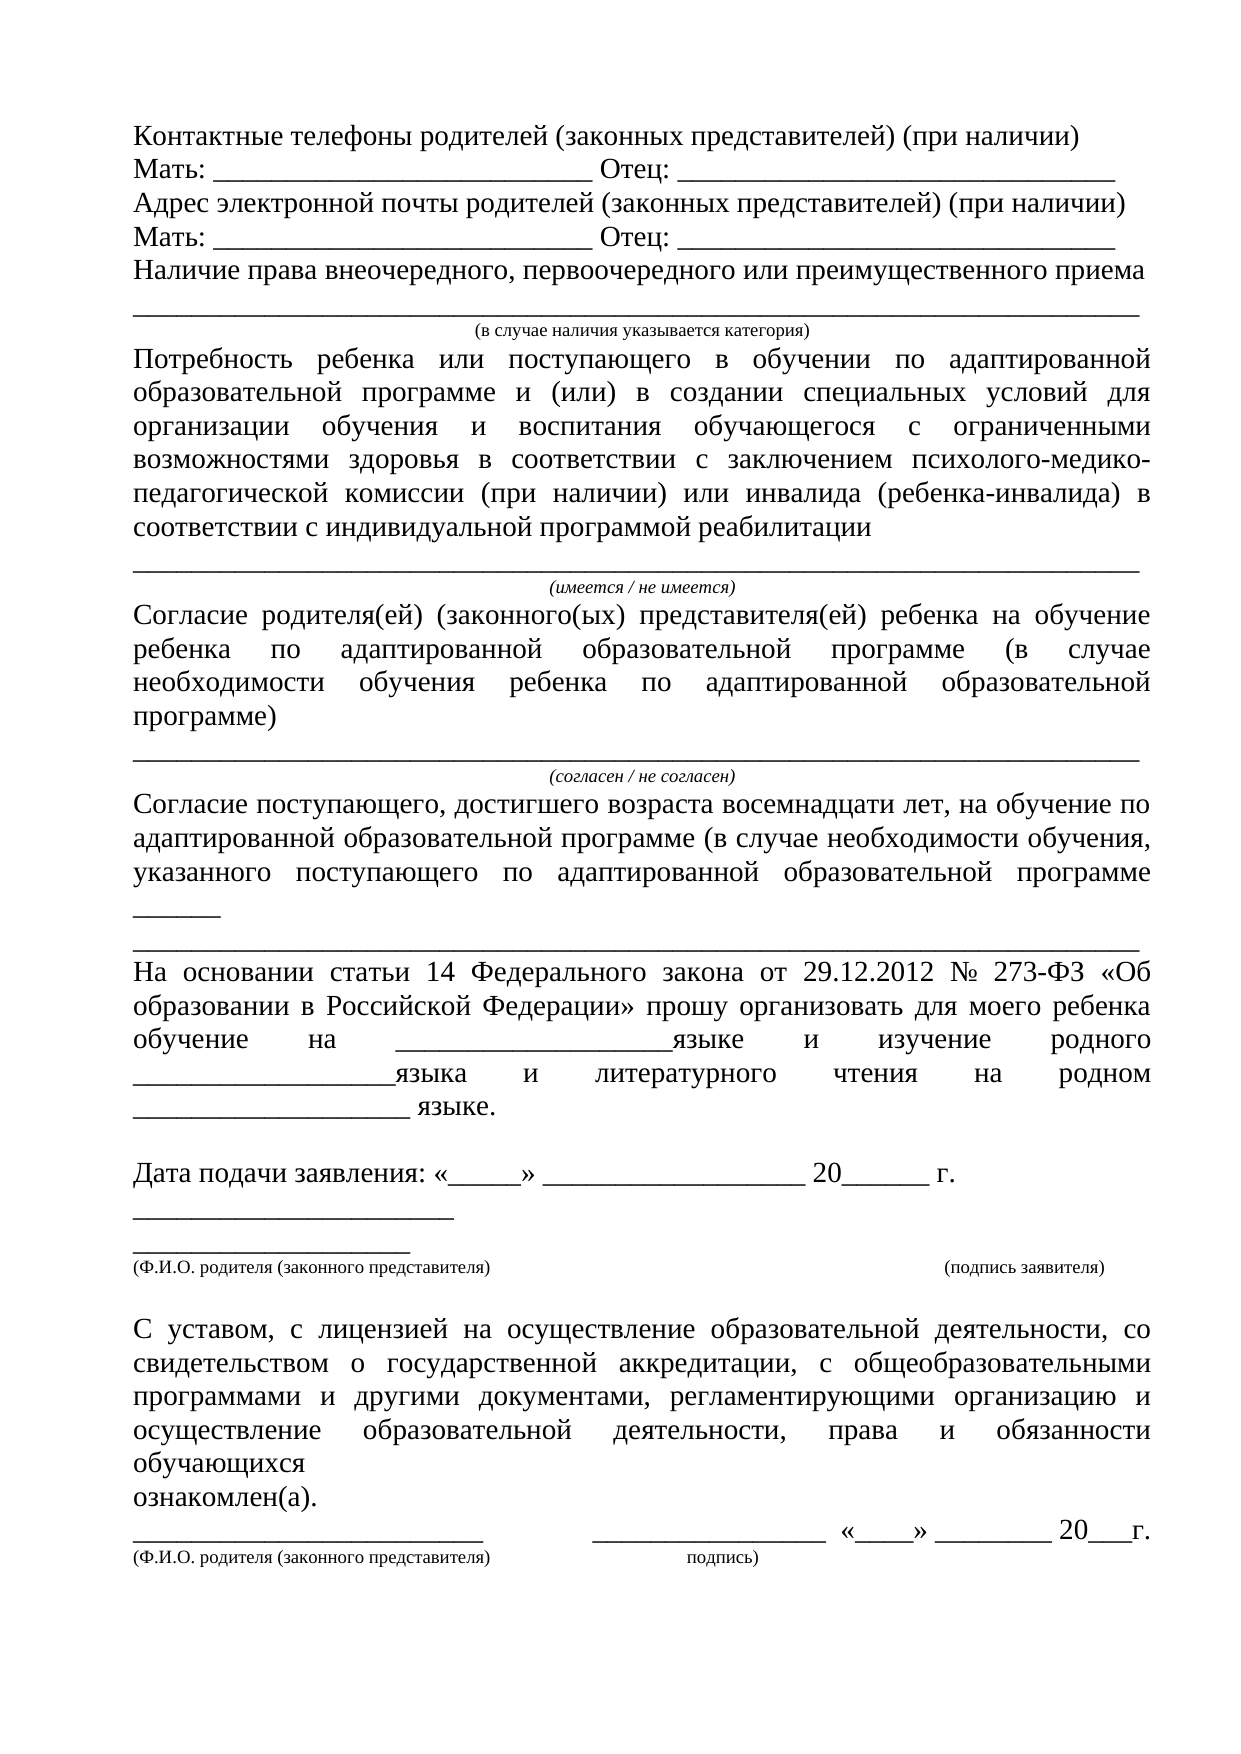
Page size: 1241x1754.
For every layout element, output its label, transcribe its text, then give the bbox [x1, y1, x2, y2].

text _____________________________________________________________________ [133, 542, 1152, 576]
text ________________________ ________________ «____» ________ 20___г. [133, 1512, 1152, 1546]
text ознакомлен(а). [133, 1479, 1152, 1512]
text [133, 152, 1152, 185]
text Адрес электронной почты родителей (законных представителей) (при наличии) [133, 185, 1152, 219]
text _____________________________________________________________________ [133, 286, 1152, 319]
text Наличие права внеочередного, первоочередного или преимущественного приема [133, 252, 1152, 286]
text Дата подачи заявления: «_____» __________________ 20______ г. [133, 1156, 1152, 1189]
text _____________________________________________________________________ [133, 921, 1152, 954]
text Контактные телефоны родителей (законных представителей) (при наличии) [133, 118, 1152, 152]
text (имеется / не имеется) [133, 576, 1152, 597]
text (в случае наличия указывается категория) [133, 319, 1152, 341]
text На основании статьи 14 Федерального закона от 29.12.2012 № 273-ФЗ «Об образовании в Российской Федерации» прошу организовать для моего ребенка обучение на ___________________языке и изучение родного __________________языка и литературного чтения на родном ___________________ языке. [133, 954, 1152, 1122]
text Согласие поступающего, достигшего возраста восемнадцати лет, на обучение по адаптированной образовательной программе (в случае необходимости обучения, указанного поступающего по адаптированной образовательной программе ______ [133, 787, 1152, 921]
text Мать: __________________________ Отец: ______________________________ [133, 219, 1152, 252]
text С уставом, с лицензией на осуществление образовательной деятельности, со свидетельством о государственной аккредитации, с общеобразовательными программами и другими документами, регламентирующими организацию и осуществление образовательной деятельности, права и обязанности обучающихся [133, 1311, 1152, 1479]
text (согласен / не согласен) [133, 765, 1152, 787]
text Потребность ребенка или поступающего в обучении по адаптированной образовательной программе и (или) в создании специальных условий для организации обучения и воспитания обучающегося с ограниченными возможностями здоровья в соответствии с заключением психолого-медико-педагогической комиссии (при наличии) или инвалида (ребенка-инвалида) в соответствии с индивидуальной программой реабилитации [133, 341, 1152, 542]
text (Ф.И.О. родителя (законного представителя) (подпись заявителя) [133, 1256, 1152, 1278]
text ______________________ ___________________ [133, 1189, 1152, 1256]
text (Ф.И.О. родителя (законного представителя) подпись) [133, 1546, 1152, 1568]
text Согласие родителя(ей) (законного(ых) представителя(ей) ребенка на обучение ребенка по адаптированной образовательной программе (в случае необходимости обучения ребенка по адаптированной образовательной программе) _____________________________________________________________________ [133, 597, 1152, 765]
